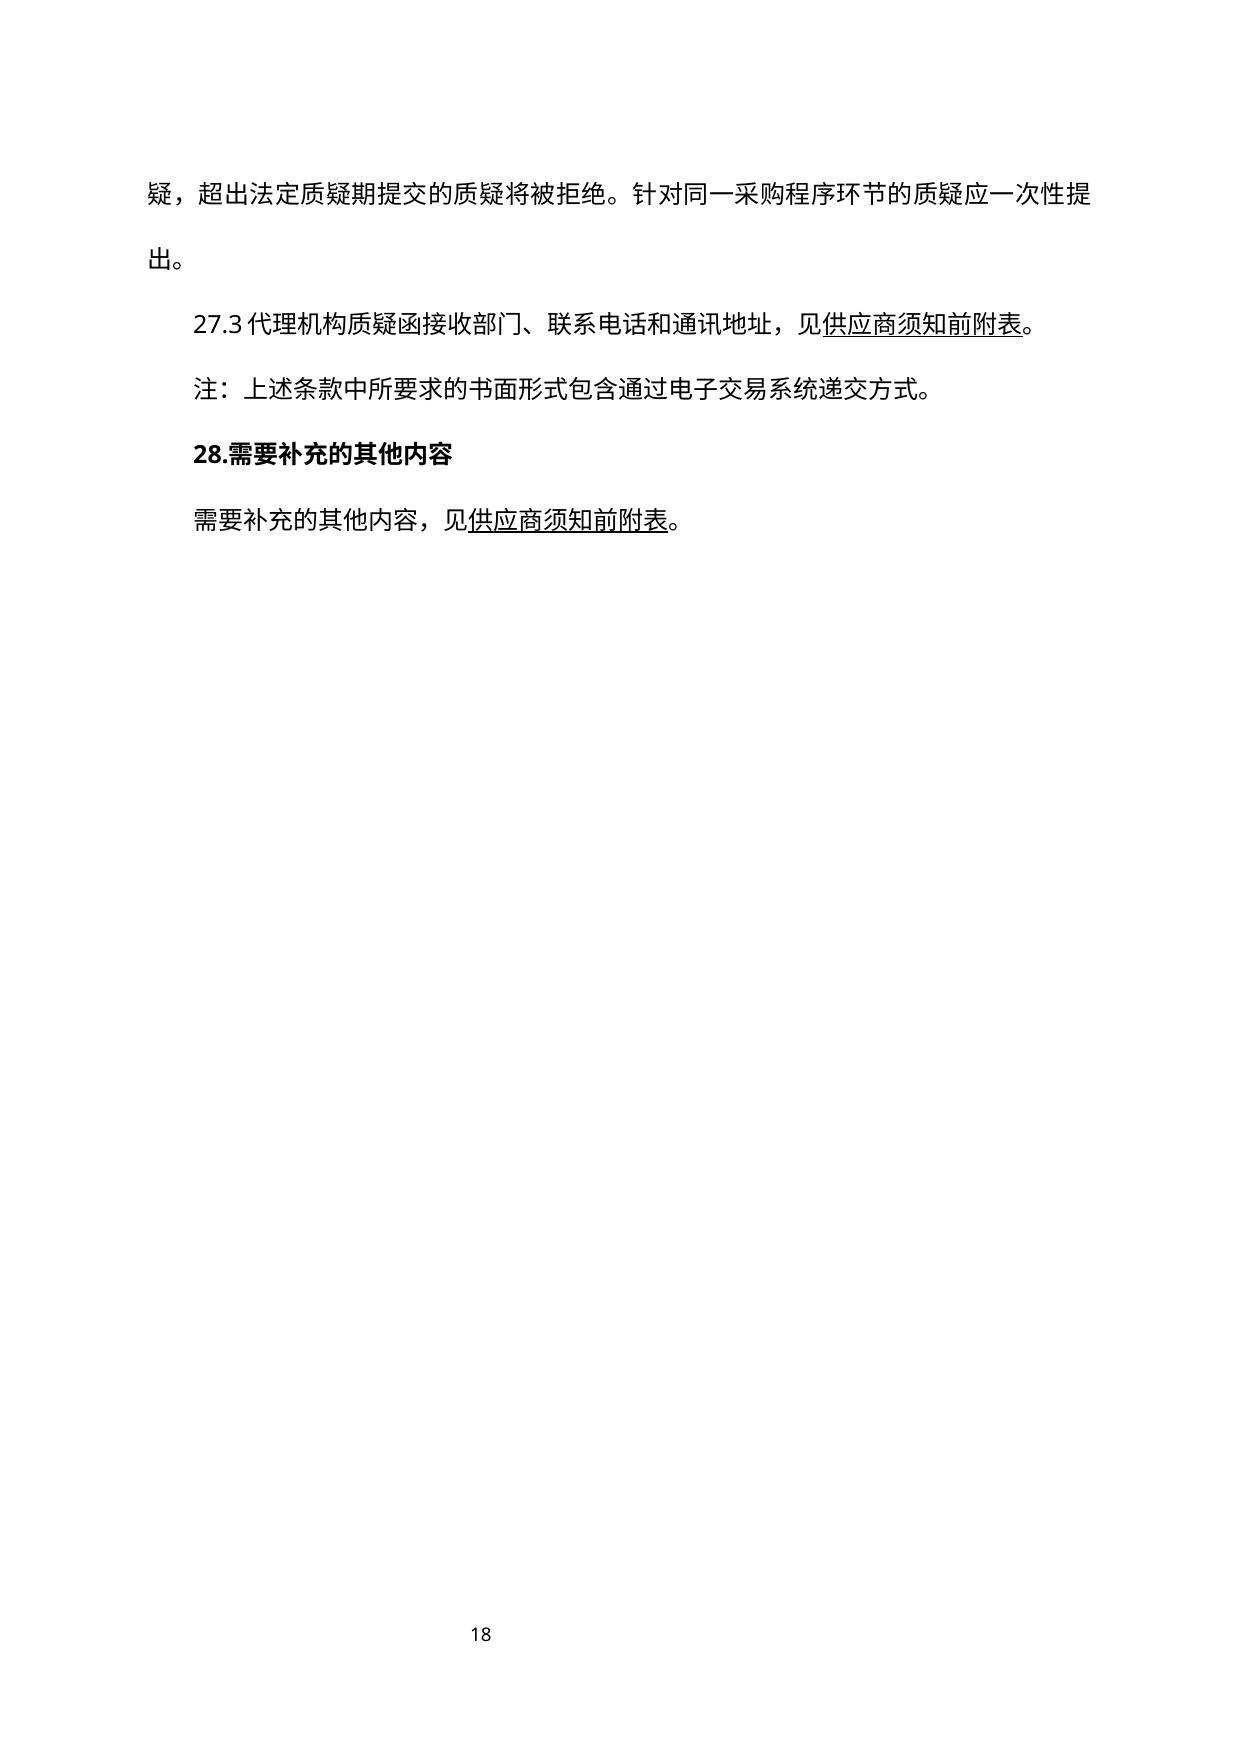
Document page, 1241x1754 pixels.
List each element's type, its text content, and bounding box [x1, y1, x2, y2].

text 27.3代理机构质疑函接收部门、联系电话和通讯地址，见供应商须知前附表。 [148, 290, 1093, 355]
text 28.需要补充的其他内容 [148, 421, 1093, 486]
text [148, 160, 1093, 290]
text 注：上述条款中所要求的书面形式包含通过电子交易系统递交方式。 [148, 355, 1093, 421]
text 需要补充的其他内容，见供应商须知前附表。 [148, 486, 1093, 551]
